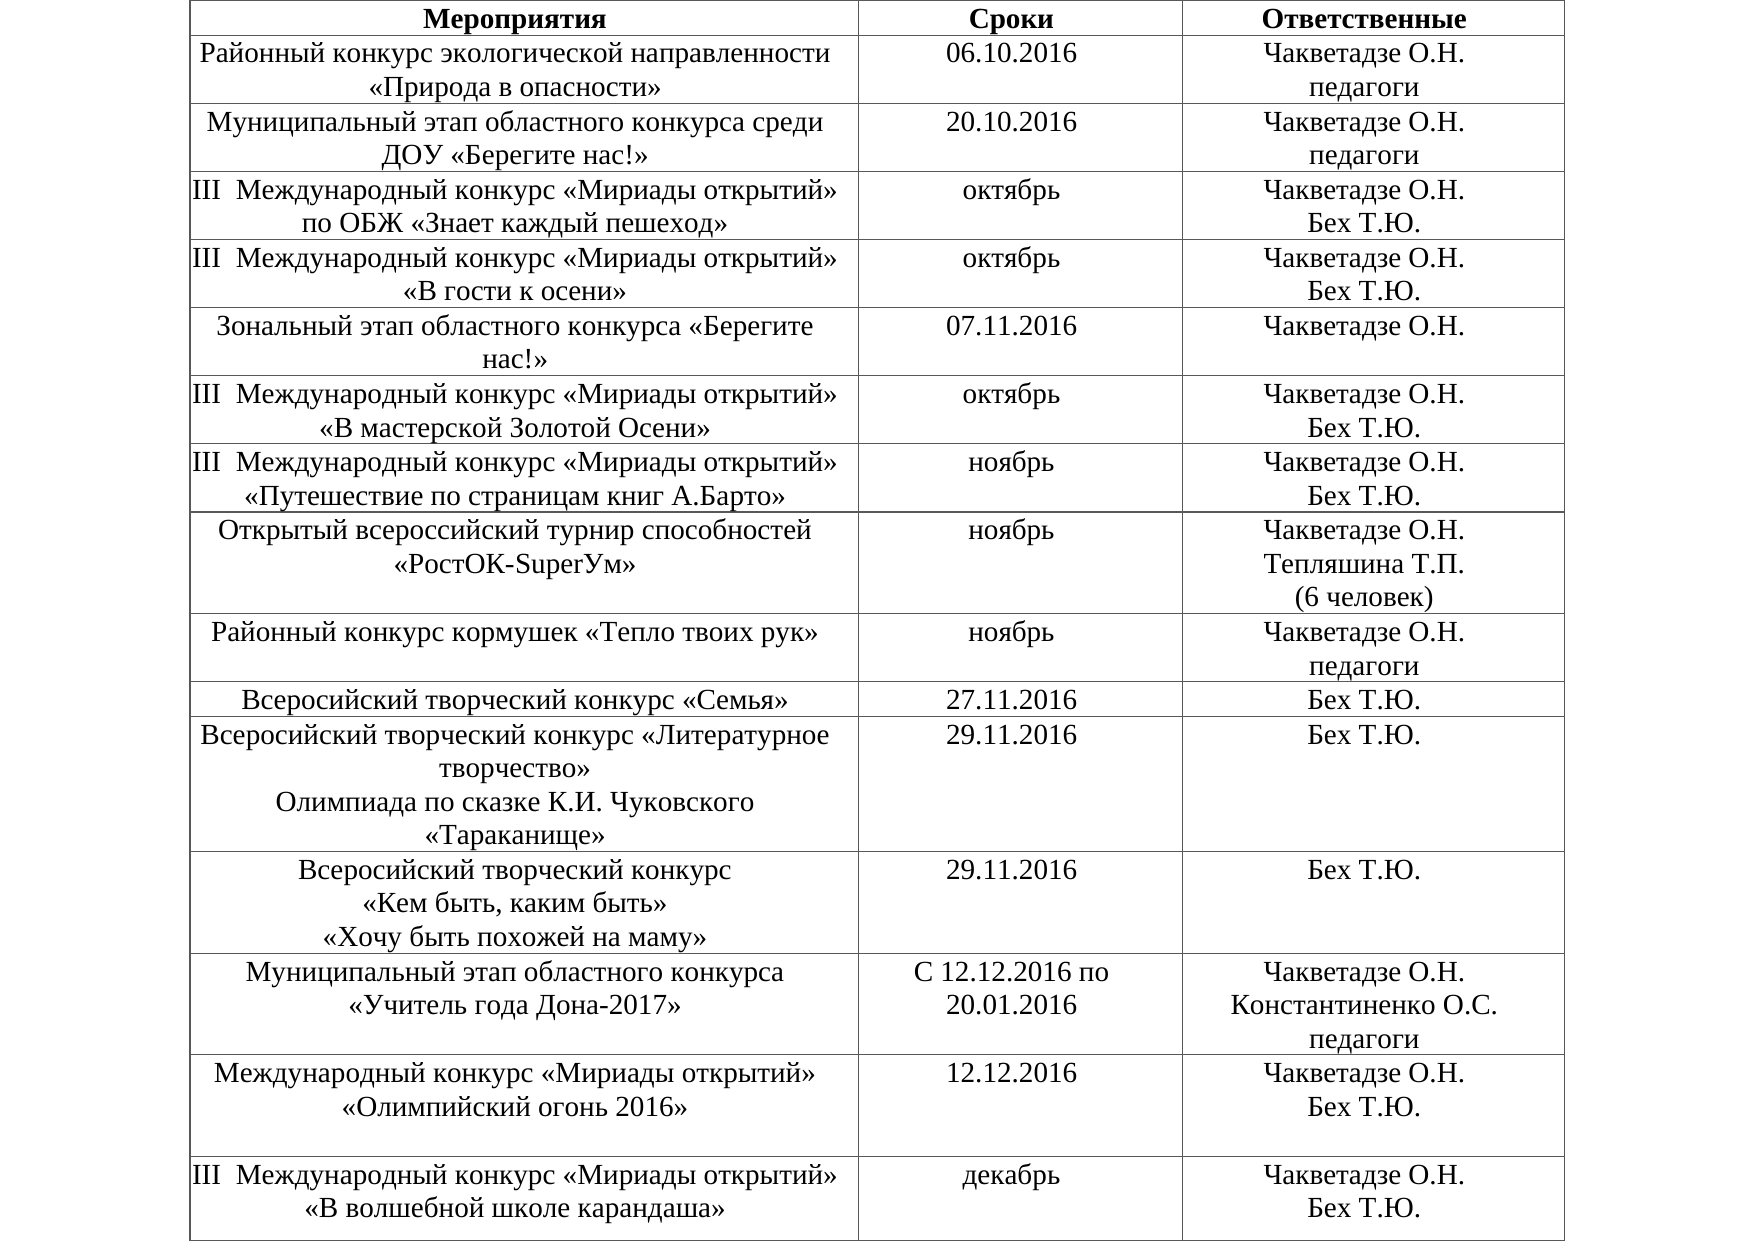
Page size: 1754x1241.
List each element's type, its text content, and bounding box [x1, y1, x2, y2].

table_cell Чакветадзе О.Н. Бех Т.Ю. [1183, 172, 1564, 239]
table_cell Чакветадзе О.Н. Бех Т.Ю. [1183, 376, 1564, 443]
table_cell октябрь [859, 376, 1182, 443]
table_cell 27.11.2016 [859, 682, 1182, 716]
table_cell Зональный этап областного конкурса «Берегите нас!» [191, 308, 858, 375]
table_cell 07.11.2016 [859, 308, 1182, 375]
table_cell III Международный конкурс «Мириады открытий» «Путешествие по страницам книг А.Барто» [191, 444, 858, 511]
table_cell октябрь [859, 172, 1182, 239]
table_cell Чакветадзе О.Н. Бех Т.Ю. [1183, 444, 1564, 511]
table_cell Всеросийский творческий конкурс «Кем быть, каким быть» «Хочу быть похожей на маму» [191, 852, 858, 953]
table_cell Чакветадзе О.Н. [1183, 308, 1564, 375]
table_cell 12.12.2016 [859, 1055, 1182, 1156]
table_cell Муниципальный этап областного конкурса «Учитель года Дона-2017» [191, 954, 858, 1054]
table_header Сроки [859, 1, 1182, 34]
table_cell 29.11.2016 [859, 717, 1182, 851]
table_cell Чакветадзе О.Н. Бех Т.Ю. [1183, 1157, 1564, 1240]
table_cell Районный конкурс экологической направленности «Природа в опасности» [191, 36, 858, 103]
table_cell III Международный конкурс «Мириады открытий» «В волшебной школе карандаша» [191, 1157, 858, 1240]
table_cell 20.10.2016 [859, 104, 1182, 171]
table_cell Чакветадзе О.Н. Константиненко О.С. педагоги [1183, 954, 1564, 1054]
table_cell Районный конкурс кормушек «Тепло твоих рук» [191, 614, 858, 681]
table_cell Открытый всероссийский турнир способностей «РостОК-SuperУм» [191, 513, 858, 613]
table_cell III Международный конкурс «Мириады открытий» «В гости к осени» [191, 240, 858, 307]
table_cell ноябрь [859, 513, 1182, 613]
table_cell Бех Т.Ю. [1183, 852, 1564, 953]
table_cell III Международный конкурс «Мириады открытий» «В мастерской Золотой Осени» [191, 376, 858, 443]
table_cell III Международный конкурс «Мириады открытий» по ОБЖ «Знает каждый пешеход» [191, 172, 858, 239]
table_header Ответственные [1183, 1, 1564, 34]
table_cell Муниципальный этап областного конкурса среди ДОУ «Берегите нас!» [191, 104, 858, 171]
table_cell Всеросийский творческий конкурс «Семья» [191, 682, 858, 716]
table_cell Всеросийский творческий конкурс «Литературное творчество» Олимпиада по сказке К.И. Чуковского «Тараканище» [191, 717, 858, 851]
table_cell октябрь [859, 240, 1182, 307]
table_cell Бех Т.Ю. [1183, 717, 1564, 851]
table_cell Международный конкурс «Мириады открытий» «Олимпийский огонь 2016» [191, 1055, 858, 1156]
table_cell декабрь [859, 1157, 1182, 1240]
table_cell Чакветадзе О.Н. педагоги [1183, 614, 1564, 681]
table_cell 06.10.2016 [859, 36, 1182, 103]
table_header Мероприятия [191, 1, 858, 34]
table_cell Чакветадзе О.Н. Бех Т.Ю. [1183, 1055, 1564, 1156]
table_cell ноябрь [859, 614, 1182, 681]
table_cell Чакветадзе О.Н. Тепляшина Т.П. (6 человек) [1183, 513, 1564, 613]
table_cell Чакветадзе О.Н. педагоги [1183, 36, 1564, 103]
table_cell ноябрь [859, 444, 1182, 511]
table_cell Чакветадзе О.Н. Бех Т.Ю. [1183, 240, 1564, 307]
table_cell С 12.12.2016 по 20.01.2016 [859, 954, 1182, 1054]
table_cell Бех Т.Ю. [1183, 682, 1564, 716]
table_cell 29.11.2016 [859, 852, 1182, 953]
table_cell Чакветадзе О.Н. педагоги [1183, 104, 1564, 171]
